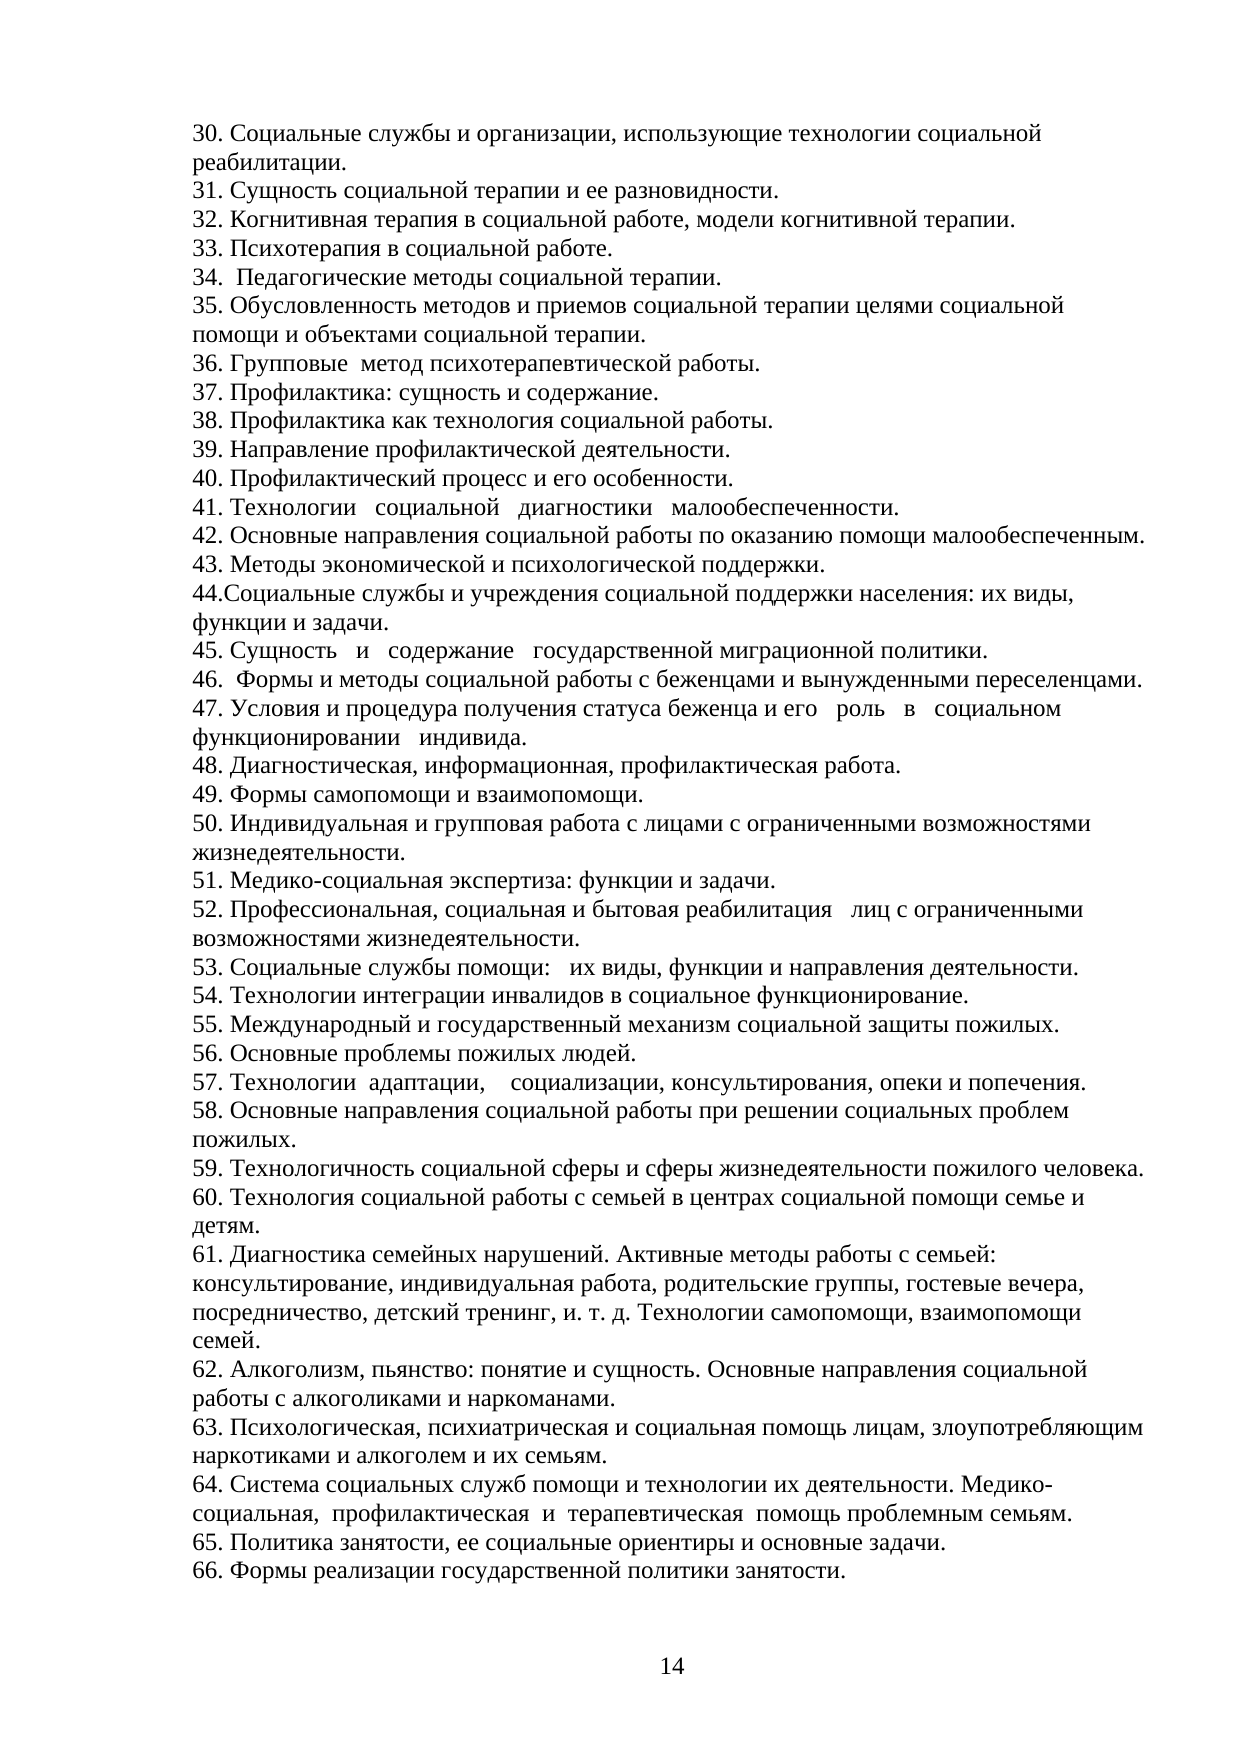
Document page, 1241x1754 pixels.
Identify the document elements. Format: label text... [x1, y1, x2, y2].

text 40. Профилактический процесс и его особенности. [192, 463, 1152, 492]
text 49. Формы самопомощи и взаимопомощи. [192, 779, 1152, 808]
text 45. Сущность и содержание государственной миграционной политики. [192, 636, 1152, 664]
text 51. Медико-социальная экспертиза: функции и задачи. [192, 866, 1152, 894]
text 56. Основные проблемы пожилых людей. [192, 1038, 1152, 1067]
text 60. Технология социальной работы с семьей в центрах социальной помощи семье и детям. [192, 1182, 1152, 1239]
text 48. Диагностическая, информационная, профилактическая работа. [192, 751, 1152, 779]
text 55. Международный и государственный механизм социальной защиты пожилых. [192, 1009, 1152, 1038]
text 33. Психотерапия в социальной работе. [192, 233, 1152, 262]
text 50. Индивидуальная и групповая работа с лицами с ограниченными возможностями жизнедеятельности. [192, 808, 1152, 866]
text 52. Профессиональная, социальная и бытовая реабилитация лиц с ограниченными возможностями жизнедеятельности. [192, 894, 1152, 952]
text 61. Диагностика семейных нарушений. Активные методы работы с семьей: консультирование, индивидуальная работа, родительские группы, гостевые вечера, посредничество, детский тренинг, и. т. д. Технологии самопомощи, взаимопомощи семей. [192, 1239, 1152, 1354]
text 30. Социальные службы и организации, использующие технологии социальной реабилитации. [192, 118, 1152, 176]
text 53. Социальные службы помощи: их виды, функции и направления деятельности. [192, 952, 1152, 981]
text 54. Технологии интеграции инвалидов в социальное функционирование. [192, 981, 1152, 1009]
text 44.Социальные службы и учреждения социальной поддержки населения: их виды, функции и задачи. [192, 578, 1152, 636]
text 64. Система социальных служб помощи и технологии их деятельности. Медико-социальная, профилактическая и терапевтическая помощь проблемным семьям. [192, 1469, 1152, 1527]
text 35. Обусловленность методов и приемов социальной терапии целями социальной помощи и объектами социальной терапии. [192, 291, 1152, 348]
text 39. Направление профилактической деятельности. [192, 434, 1152, 463]
text 42. Основные направления социальной работы по оказанию помощи малообеспеченным. [192, 521, 1152, 549]
text 59. Технологичность социальной сферы и сферы жизнедеятельности пожилого человека. [192, 1153, 1152, 1182]
text 46. Формы и методы социальной работы с беженцами и вынужденными переселенцами. [192, 664, 1152, 693]
text 36. Групповые метод психотерапевтической работы. [192, 348, 1152, 377]
text 58. Основные направления социальной работы при решении социальных проблем пожилых. [192, 1096, 1152, 1153]
text 34. Педагогические методы социальной терапии. [192, 262, 1152, 291]
text 41. Технологии социальной диагностики малообеспеченности. [192, 492, 1152, 521]
text 43. Методы экономической и психологической поддержки. [192, 549, 1152, 578]
text 63. Психологическая, психиатрическая и социальная помощь лицам, злоупотребляющим наркотиками и алкоголем и их семьям. [192, 1412, 1152, 1469]
text 37. Профилактика: сущность и содержание. [192, 377, 1152, 406]
text 32. Когнитивная терапия в социальной работе, модели когнитивной терапии. [192, 204, 1152, 233]
text 57. Технологии адаптации, социализации, консультирования, опеки и попечения. [192, 1067, 1152, 1096]
text 38. Профилактика как технология социальной работы. [192, 406, 1152, 434]
text 47. Условия и процедура получения статуса беженца и его роль в социальном функционировании индивида. [192, 693, 1152, 751]
text 62. Алкоголизм, пьянство: понятие и сущность. Основные направления социальной работы с алкоголиками и наркоманами. [192, 1354, 1152, 1412]
text 66. Формы реализации государственной политики занятости. [192, 1556, 1152, 1584]
text 65. Политика занятости, ее социальные ориентиры и основные задачи. [192, 1527, 1152, 1556]
text 31. Сущность социальной терапии и ее разновидности. [192, 176, 1152, 204]
